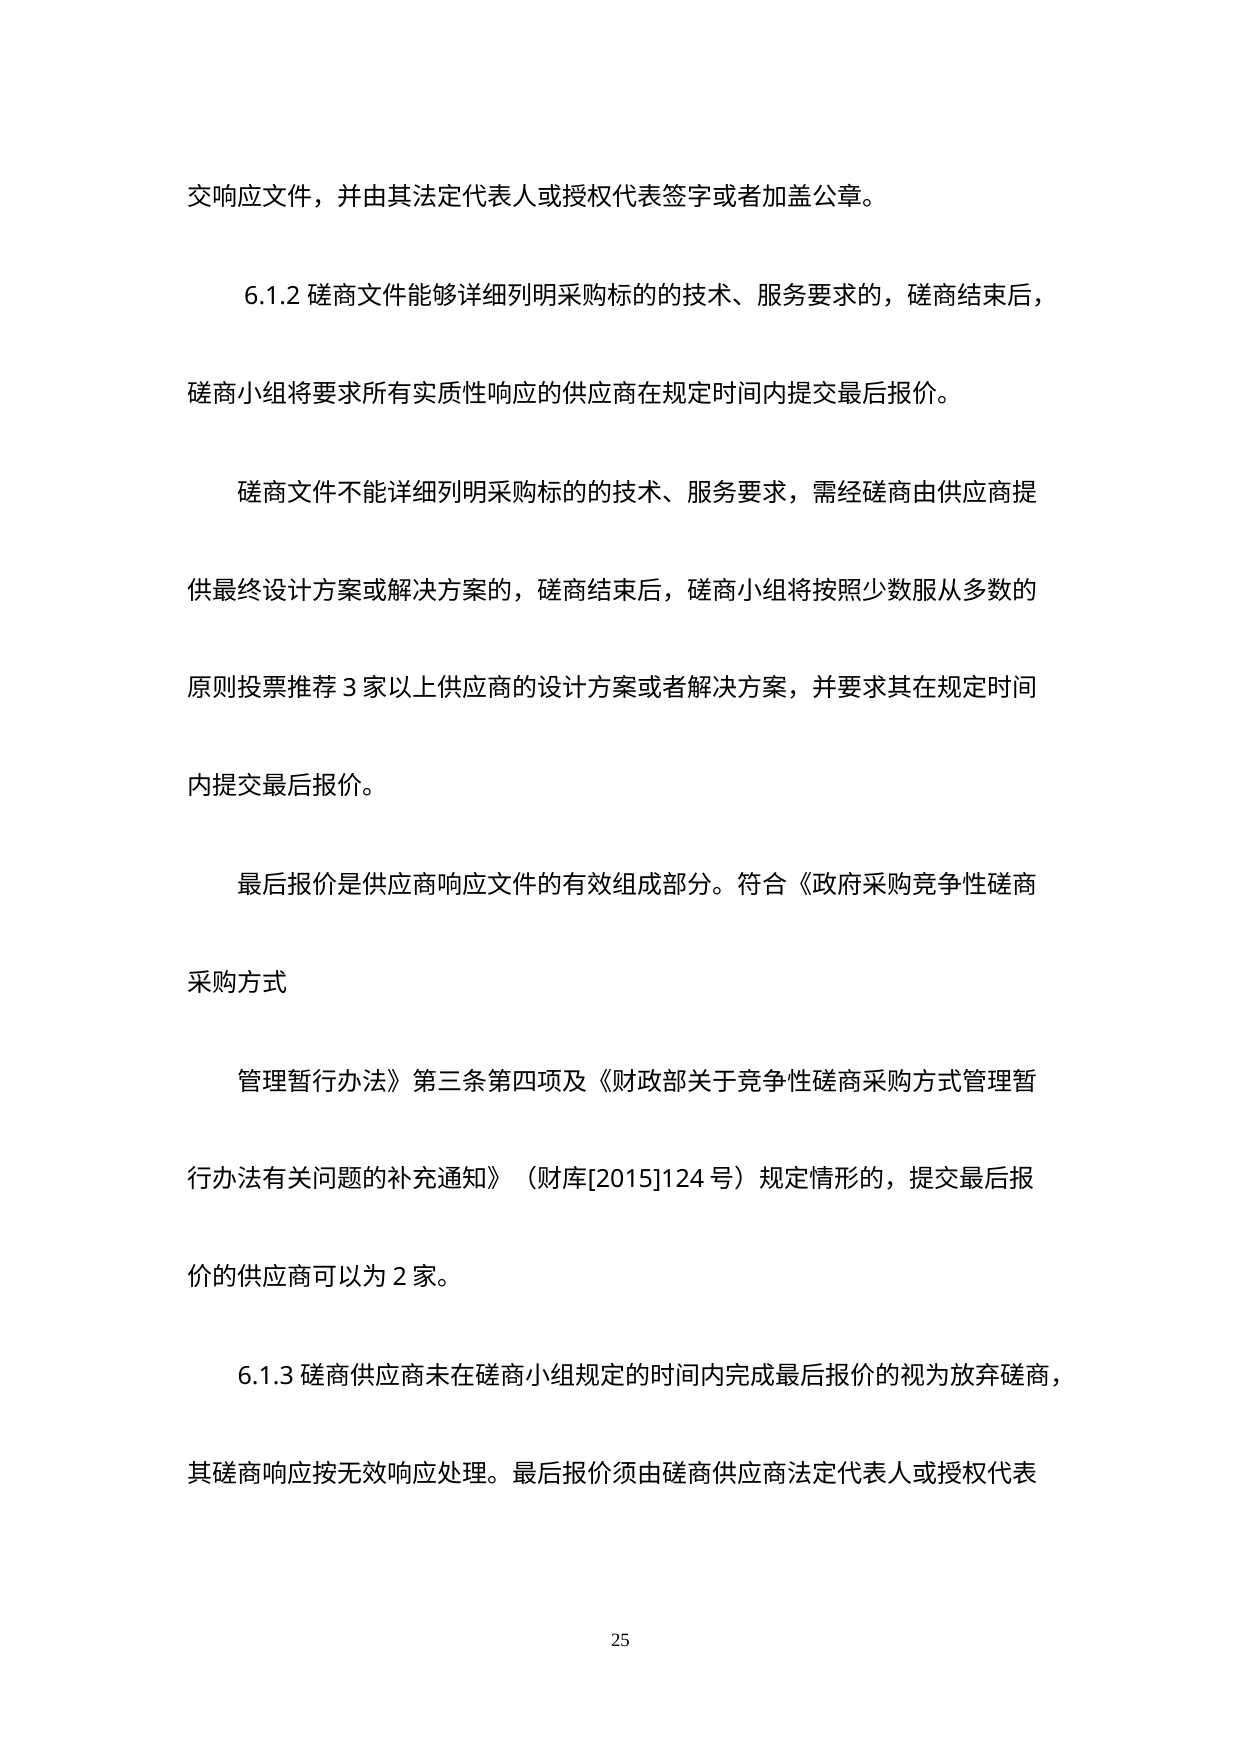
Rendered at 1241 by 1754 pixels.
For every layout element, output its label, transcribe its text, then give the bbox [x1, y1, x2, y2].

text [187, 162, 1053, 227]
text 管理暂行办法》第三条第四项及《财政部关于竞争性磋商采购方式管理暂行办法有关问题的补充通知》（财库[2015]124号）规定情形的，提交最后报价的供应商可以为2家。 [187, 1047, 1053, 1307]
text 最后报价是供应商响应文件的有效组成部分。符合《政府采购竞争性磋商采购方式 [187, 850, 1053, 1013]
text 磋商文件不能详细列明采购标的的技术、服务要求，需经磋商由供应商提供最终设计方案或解决方案的，磋商结束后，磋商小组将按照少数服从多数的原则投票推荐3家以上供应商的设计方案或者解决方案，并要求其在规定时间内提交最后报价。 [187, 458, 1053, 816]
text 磋商文件能够详细列明采购标的的技术、服务要求的，磋商结束后，磋商小组将要求所有实质性响应的供应商在规定时间内提交最后报价。 [187, 261, 1053, 424]
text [187, 1341, 1053, 1504]
